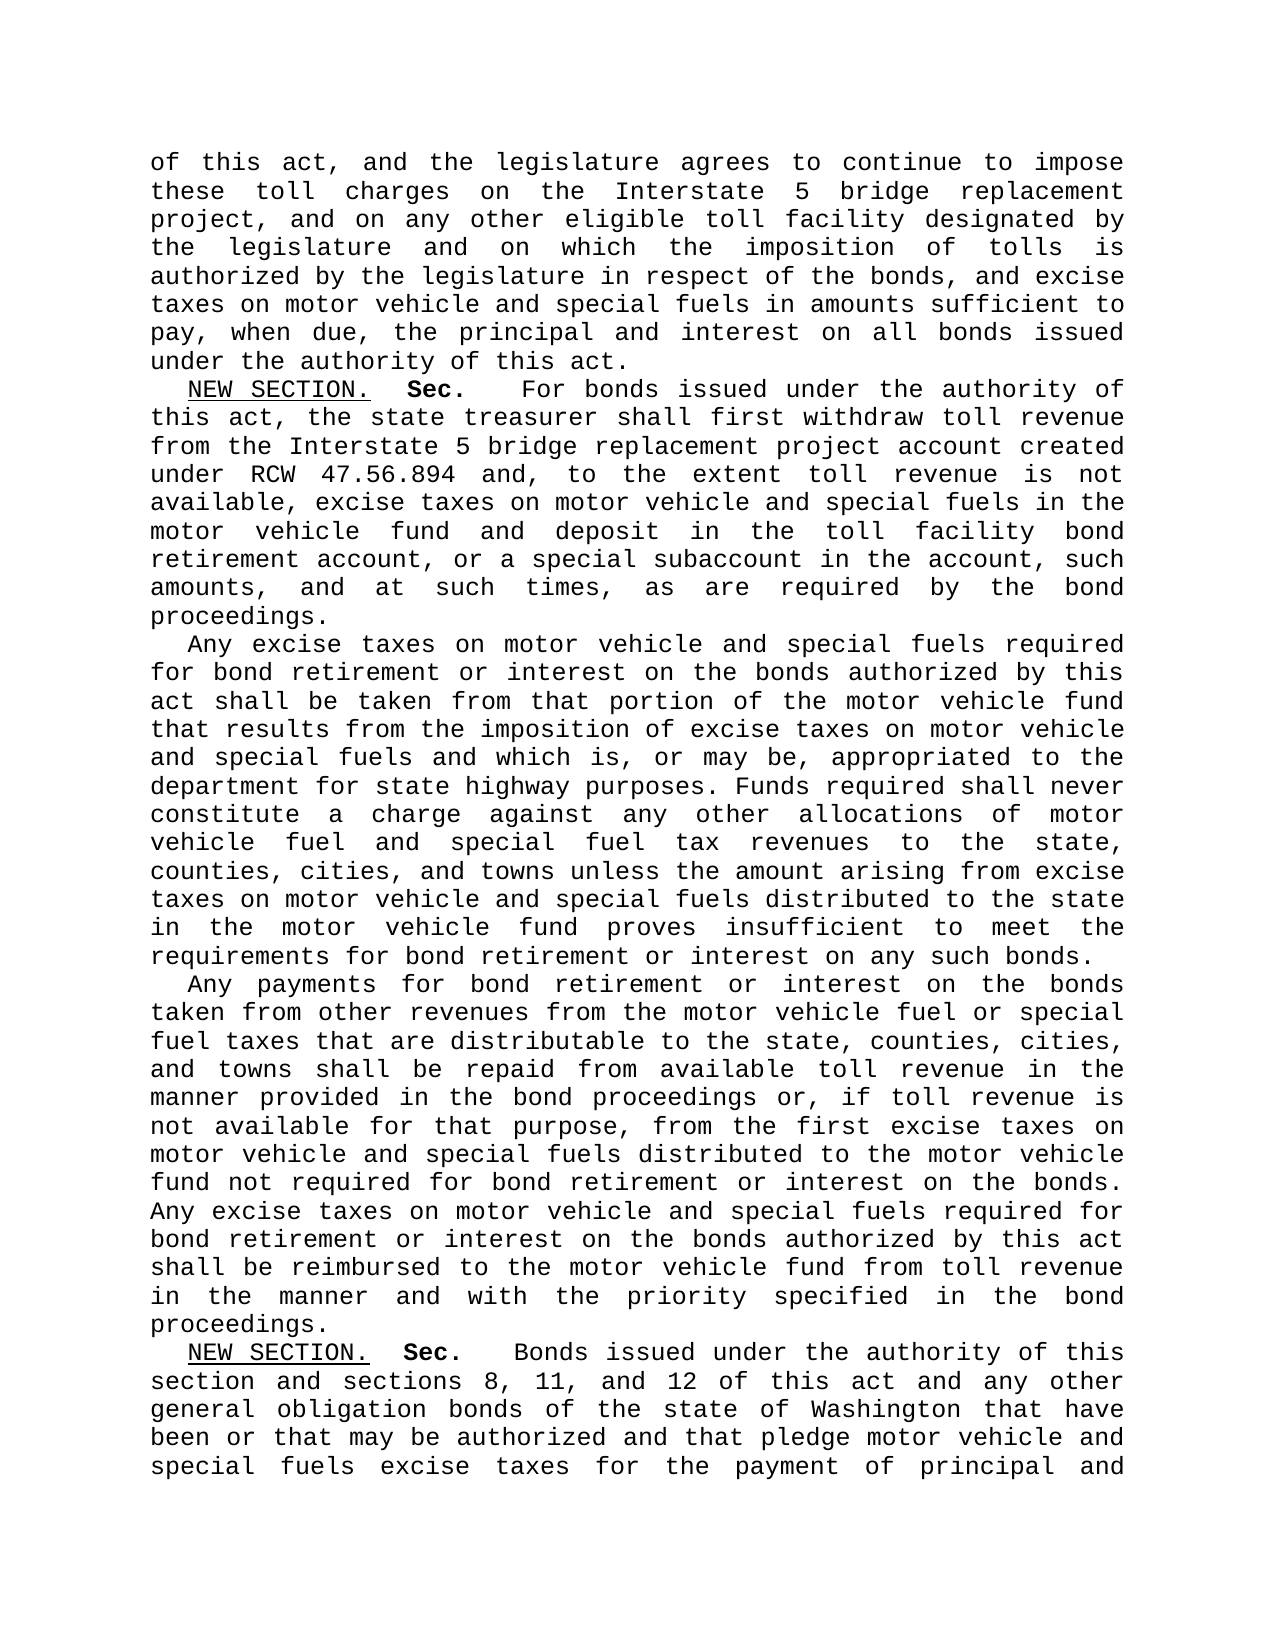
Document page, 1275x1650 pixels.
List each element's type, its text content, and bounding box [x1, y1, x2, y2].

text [150, 150, 1125, 377]
text Any excise taxes on motor vehicle and special fuels required for bond retirement or interest on the bonds authorized by this act shall be taken from that portion of the motor vehicle fund that results from the imposition of excise taxes on motor vehicle and special fuels and which is, or may be, appropriated to the department for state highway purposes. Funds required shall never constitute a charge against any other allocations of motor vehicle fuel and special fuel tax revenues to the state, counties, cities, and towns unless the amount arising from excise taxes on motor vehicle and special fuels distributed to the state in the motor vehicle fund proves insufficient to meet the requirements for bond retirement or interest on any such bonds. [150, 632, 1125, 972]
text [150, 1340, 1125, 1482]
text Any payments for bond retirement or interest on the bonds taken from other revenues from the motor vehicle fuel or special fuel taxes that are distributable to the state, counties, cities, and towns shall be repaid from available toll revenue in the manner provided in the bond proceedings or, if toll revenue is not available for that purpose, from the first excise taxes on motor vehicle and special fuels distributed to the motor vehicle fund not required for bond retirement or interest on the bonds. Any excise taxes on motor vehicle and special fuels required for bond retirement or interest on the bonds authorized by this act shall be reimbursed to the motor vehicle fund from toll revenue in the manner and with the priority specified in the bond proceedings. [150, 972, 1125, 1340]
text NEW SECTION. Sec. For bonds issued under the authority of this act, the state treasurer shall first withdraw toll revenue from the Interstate 5 bridge replacement project account created under RCW 47.56.894 and, to the extent toll revenue is not available, excise taxes on motor vehicle and special fuels in the motor vehicle fund and deposit in the toll facility bond retirement account, or a special subaccount in the account, such amounts, and at such times, as are required by the bond proceedings. [150, 377, 1125, 632]
